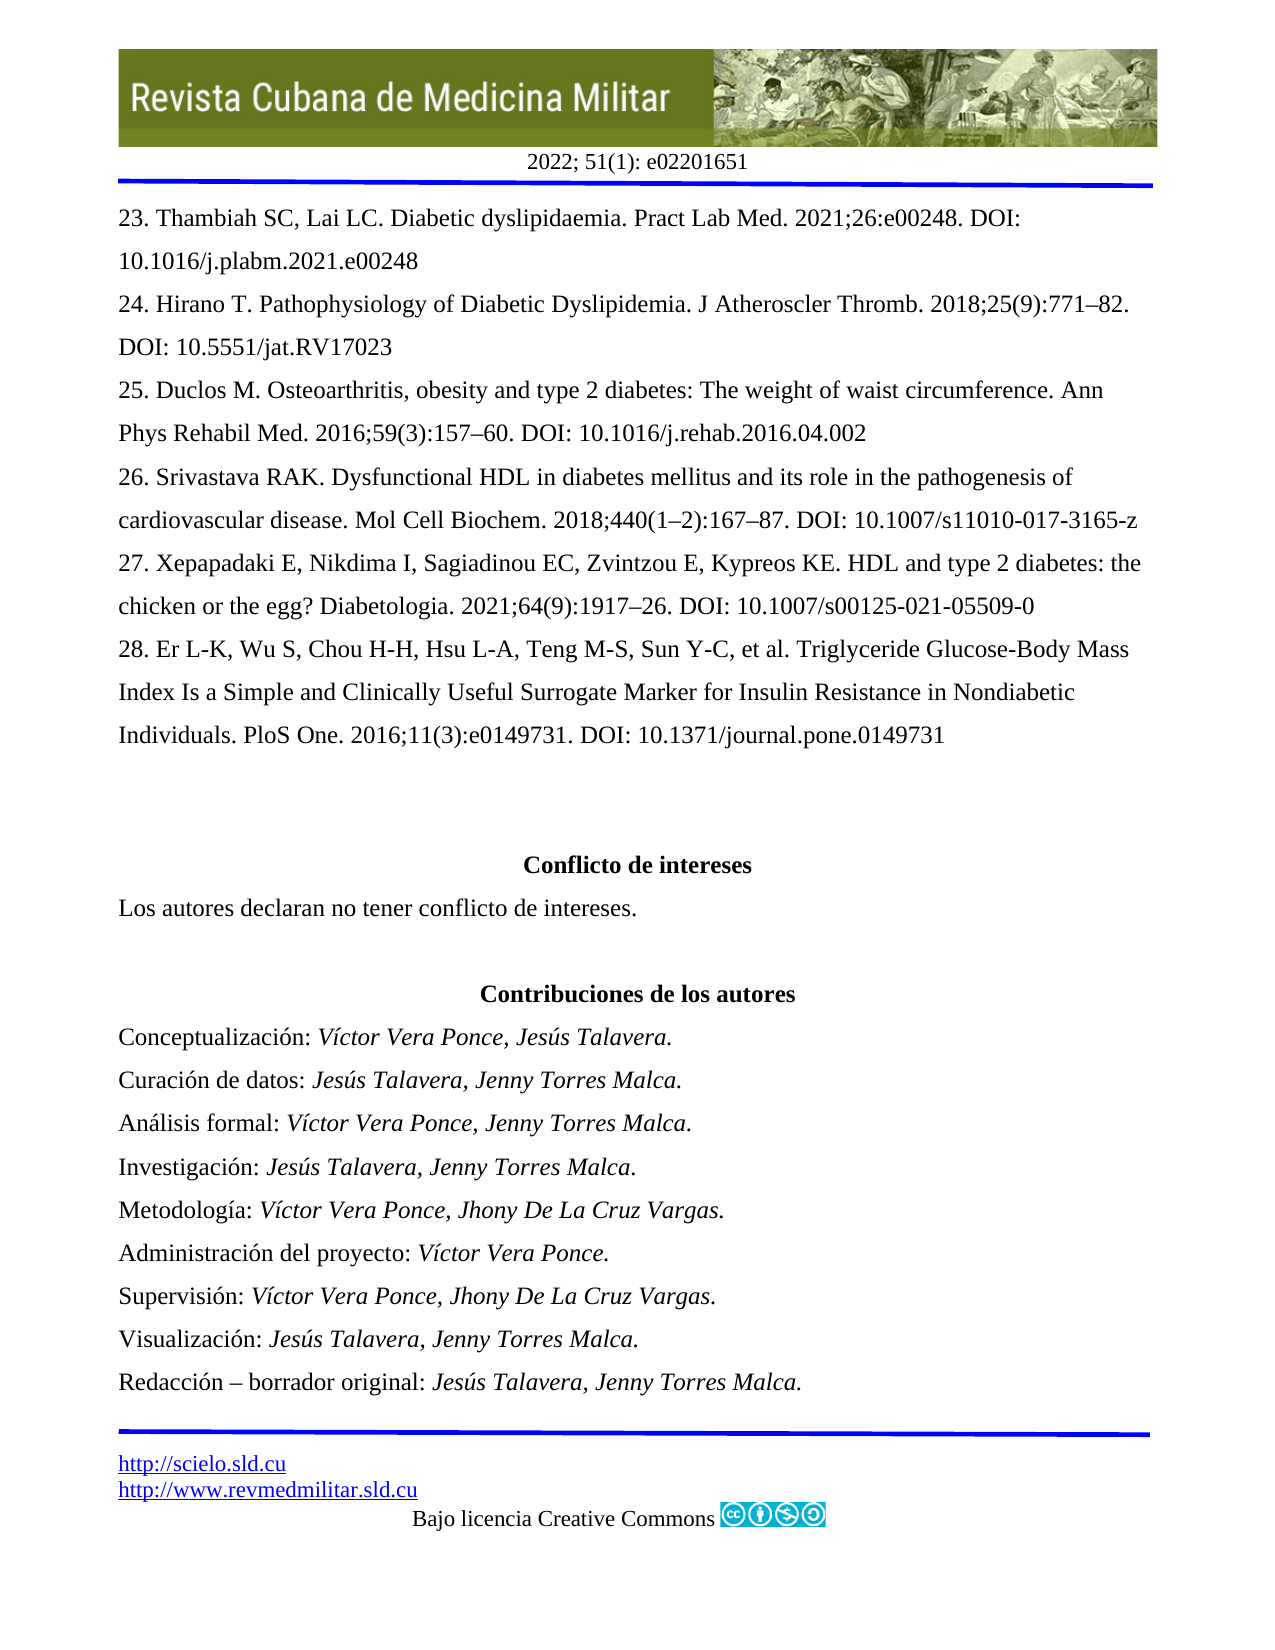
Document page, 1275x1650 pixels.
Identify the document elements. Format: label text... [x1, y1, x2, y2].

text 25. Duclos M. Osteoarthritis, obesity and type 2 diabetes: The weight of waist circumference. Ann Phys Rehabil Med. 2016;59(3):157–60. DOI: 10.1016/j.rehab.2016.04.002 [118, 375, 1157, 447]
text Supervisión: Víctor Vera Ponce, Jhony De La Cruz Vargas. [118, 1281, 1157, 1310]
text 28. Er L-K, Wu S, Chou H-H, Hsu L-A, Teng M-S, Sun Y-C, et al. Triglyceride Glucose-Body Mass Index Is a Simple and Clinically Useful Surrogate Marker for Insulin Resistance in Nondiabetic Individuals. PloS One. 2016;11(3):e0149731. DOI: 10.1371/journal.pone.0149731 [118, 634, 1157, 749]
text Redacción – borrador original: Jesús Talavera, Jenny Torres Malca. [118, 1367, 1157, 1396]
text Análisis formal: Víctor Vera Ponce, Jenny Torres Malca. [118, 1108, 1157, 1137]
text Los autores declaran no tener conflicto de intereses. [118, 893, 1157, 922]
text 24. Hirano T. Pathophysiology of Diabetic Dyslipidemia. J Atheroscler Thromb. 2018;25(9):771–82. DOI: 10.5551/jat.RV17023 [118, 289, 1157, 361]
text Administración del proyecto: Víctor Vera Ponce. [118, 1238, 1157, 1267]
text 23. Thambiah SC, Lai LC. Diabetic dyslipidaemia. Pract Lab Med. 2021;26:e00248. DOI: 10.1016/j.plabm.2021.e00248 [118, 203, 1157, 275]
text Curación de datos: Jesús Talavera, Jenny Torres Malca. [118, 1065, 1157, 1094]
text Investigación: Jesús Talavera, Jenny Torres Malca. [118, 1152, 1157, 1180]
text Contribuciones de los autores [118, 979, 1157, 1008]
text Conflicto de intereses [118, 850, 1157, 878]
text Visualización: Jesús Talavera, Jenny Torres Malca. [118, 1324, 1157, 1353]
text Conceptualización: Víctor Vera Ponce, Jesús Talavera. [118, 1022, 1157, 1051]
text Metodología: Víctor Vera Ponce, Jhony De La Cruz Vargas. [118, 1195, 1157, 1223]
text 27. Xepapadaki E, Nikdima I, Sagiadinou EC, Zvintzou E, Kypreos KE. HDL and type 2 diabetes: the chicken or the egg? Diabetologia. 2021;64(9):1917–26. DOI: 10.1007/s00125-021-05509-0 [118, 548, 1157, 620]
picture [118, 49, 1158, 147]
picture [720, 1502, 826, 1527]
text 26. Srivastava RAK. Dysfunctional HDL in diabetes mellitus and its role in the pathogenesis of cardiovascular disease. Mol Cell Biochem. 2018;440(1–2):167–87. DOI: 10.1007/s11010-017-3165-z [118, 462, 1157, 533]
